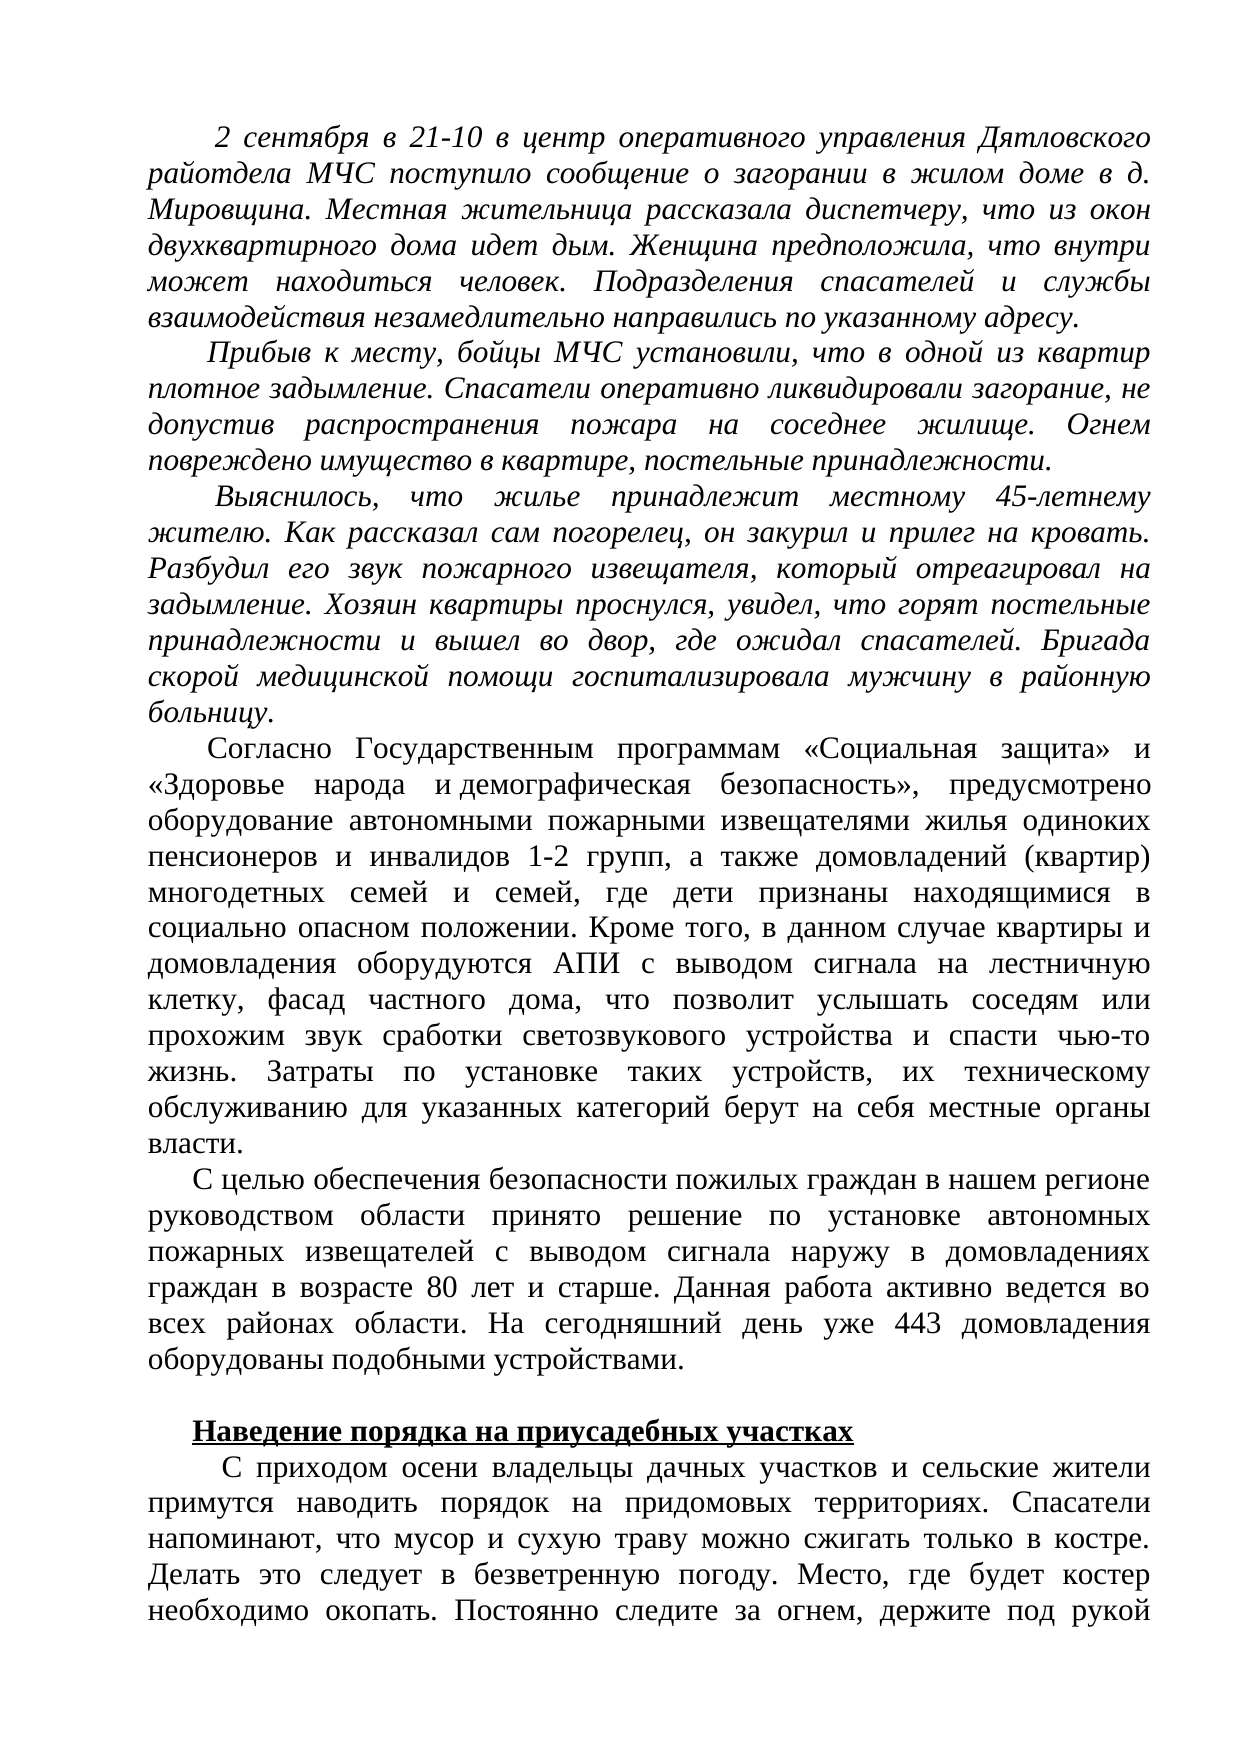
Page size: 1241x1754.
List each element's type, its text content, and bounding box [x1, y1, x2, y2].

text Наведение порядка на приусадебных участках [148, 1412, 1152, 1448]
text 2 сентября в 21-10 в центр оперативного управления Дятловского райотдела МЧС поступило сообщение о загорании в жилом доме в д. Мировщина. Местная жительница рассказала диспетчеру, что из окон двухквартирного дома идет дым. Женщина предположила, что внутри может находиться человек. Подразделения спасателей и службы взаимодействия незамедлительно направились по указанному адресу. [148, 118, 1152, 334]
text Прибыв к месту, бойцы МЧС установили, что в одной из квартир плотное задымление. Спасатели оперативно ликвидировали загорание, не допустив распространения пожара на соседнее жилище. Огнем повреждено имущество в квартире, постельные принадлежности. [148, 334, 1152, 477]
text Согласно Государственным программам «Социальная защита» и «Здоровье народа и демографическая безопасность», предусмотрено оборудование автономными пожарными извещателями жилья одиноких пенсионеров и инвалидов 1-2 групп, а также домовладений (квартир) многодетных семей и семей, где дети признаны находящимися в социально опасном положении. Кроме того, в данном случае квартиры и домовладения оборудуются АПИ с выводом сигнала на лестничную клетку, фасад частного дома, что позволит услышать соседям или прохожим звук сработки светозвукового устройства и спасти чью-то жизнь. Затраты по установке таких устройств, их техническому обслуживанию для указанных категорий берут на себя местные органы власти. [148, 729, 1152, 1160]
text Выяснилось, что жилье принадлежит местному 45-летнему жителю. Как рассказал сам погорелец, он закурил и прилег на кровать. Разбудил его звук пожарного извещателя, который отреагировал на задымление. Хозяин квартиры проснулся, увидел, что горят постельные принадлежности и вышел во двор, где ожидал спасателей. Бригада скорой медицинской помощи госпитализировала мужчину в районную больницу. [148, 477, 1152, 729]
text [148, 1448, 1152, 1627]
text С целью обеспечения безопасности пожилых граждан в нашем регионе руководством области принято решение по установке автономных пожарных извещателей с выводом сигнала наружу в домовладениях граждан в возрасте 80 лет и старше. Данная работа активно ведется во всех районах области. На сегодняшний день уже 443 домовладения оборудованы подобными устройствами. [148, 1160, 1152, 1376]
